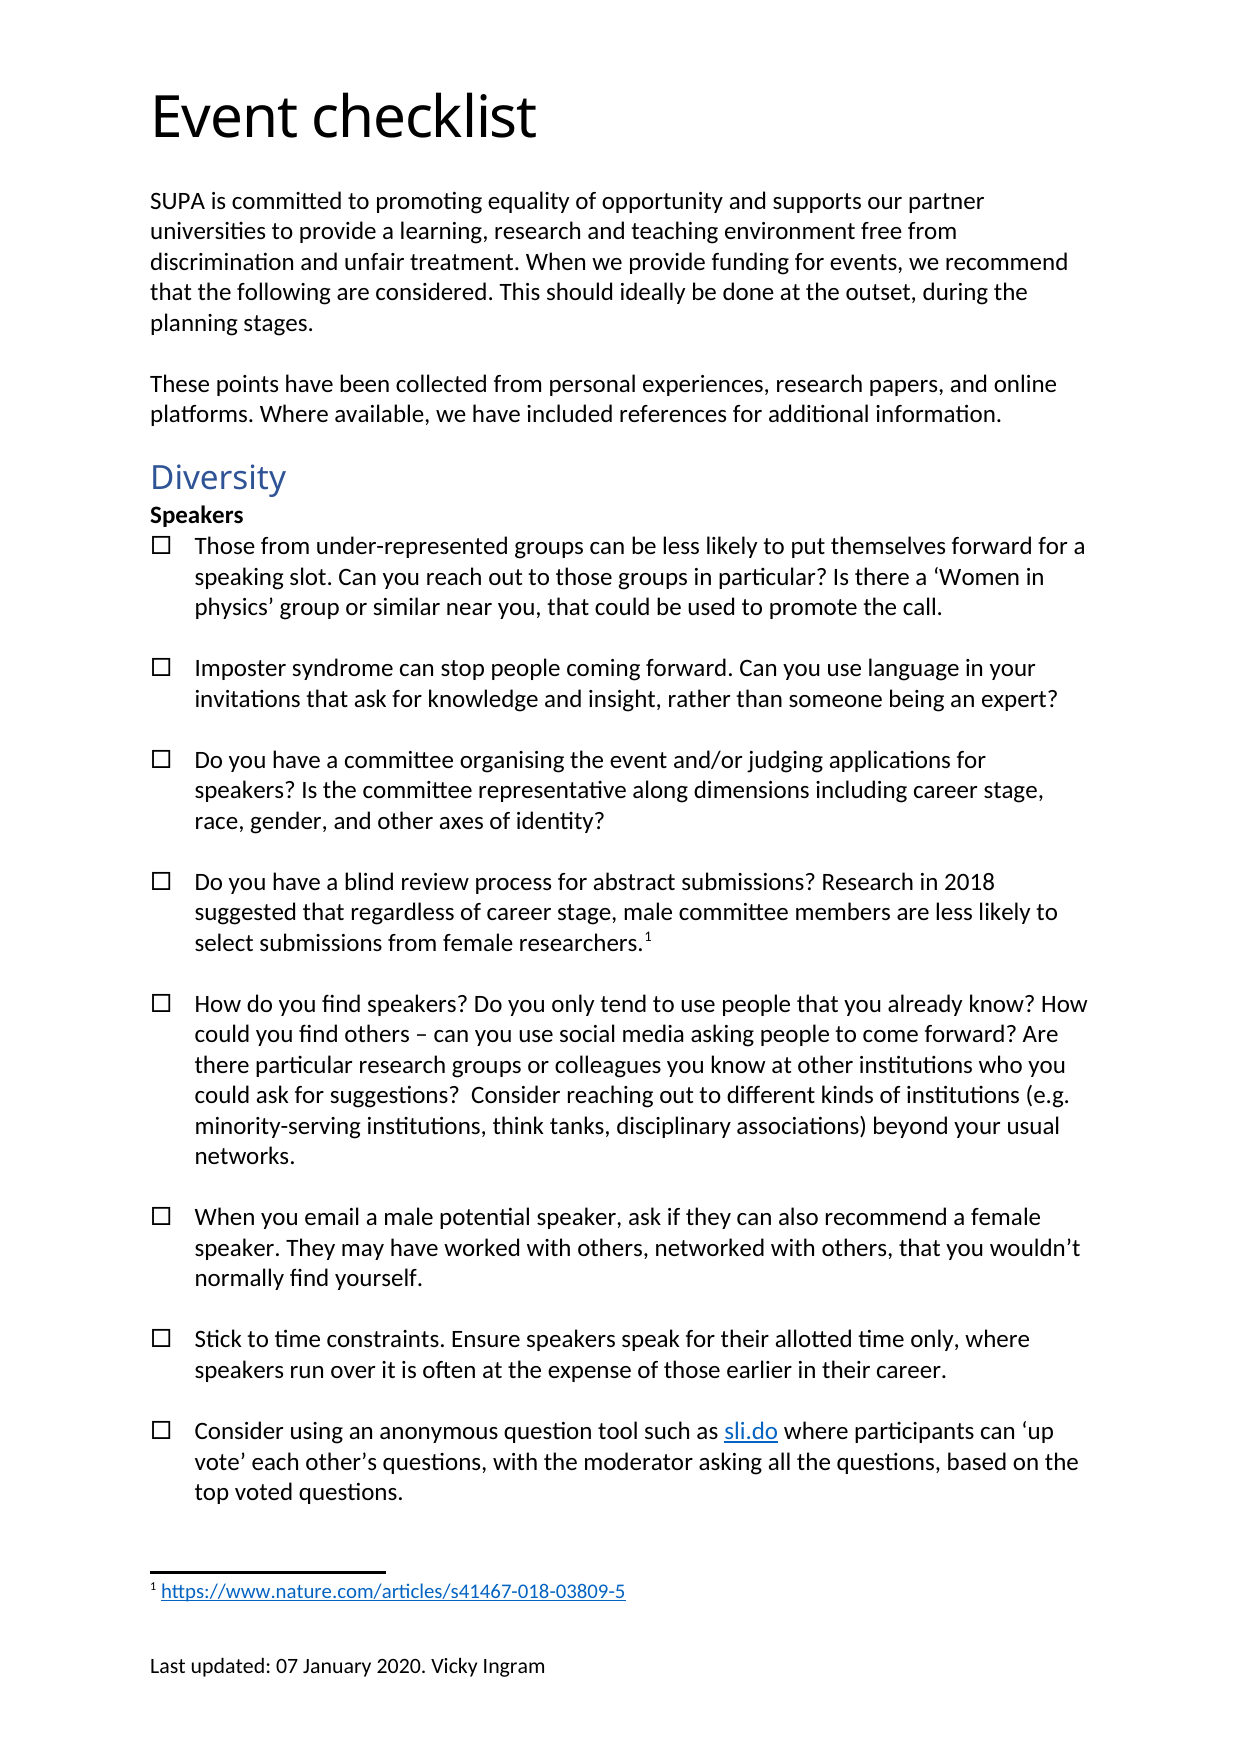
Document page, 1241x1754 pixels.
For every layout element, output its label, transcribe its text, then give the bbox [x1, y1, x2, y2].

text These points have been collected from personal experiences, research papers, and online platforms. Where available, we have included references for additional information. [150, 368, 1090, 429]
text Speakers [150, 499, 1090, 530]
list Stick to time constraints. Ensure speakers speak for their allotted time only, where speakers run over it is often at the expense of those earlier in their career. [150, 1324, 1090, 1385]
subtitle Diversity [150, 454, 1090, 499]
list Do you have a committee organising the event and/or judging applications for speakers? Is the committee representative along dimensions including career stage, race, gender, and other axes of identity? [150, 744, 1090, 835]
list Consider using an anonymous question tool such as sli.do where participants can ‘up vote’ each other’s questions, with the moderator asking all the questions, based on the top voted questions. [150, 1415, 1090, 1507]
list When you email a male potential speaker, ask if they can also recommend a female speaker. They may have worked with others, networked with others, that you wouldn’t normally find yourself. [150, 1202, 1090, 1293]
list Do you have a blind review process for abstract submissions? Research in 2018 suggested that regardless of career stage, male committee members are less likely to select submissions from female researchers. [150, 866, 1090, 957]
text SUPA is committed to promoting equality of opportunity and supports our partner universities to provide a learning, research and teaching environment free from discrimination and unfair treatment. When we provide funding for events, we recommend that the following are considered. This should ideally be done at the outset, during the planning stages. [150, 185, 1090, 338]
list Imposter syndrome can stop people coming forward. Can you use language in your invitations that ask for knowledge and insight, rather than someone being an expert? [150, 652, 1090, 713]
list How do you find speakers? Do you only tend to use people that you already know? How could you find others – can you use social media asking people to come forward? Are there particular research groups or colleagues you know at other institutions who you could ask for suggestions? Consider reaching out to different kinds of institutions (e.g. minority-serving institutions, think tanks, disciplinary associations) beyond your usual networks. [150, 988, 1090, 1171]
list Those from under-represented groups can be less likely to put themselves forward for a speaking slot. Can you reach out to those groups in particular? Is there a ‘Women in physics’ group or similar near you, that could be used to promote the call. [150, 530, 1090, 622]
